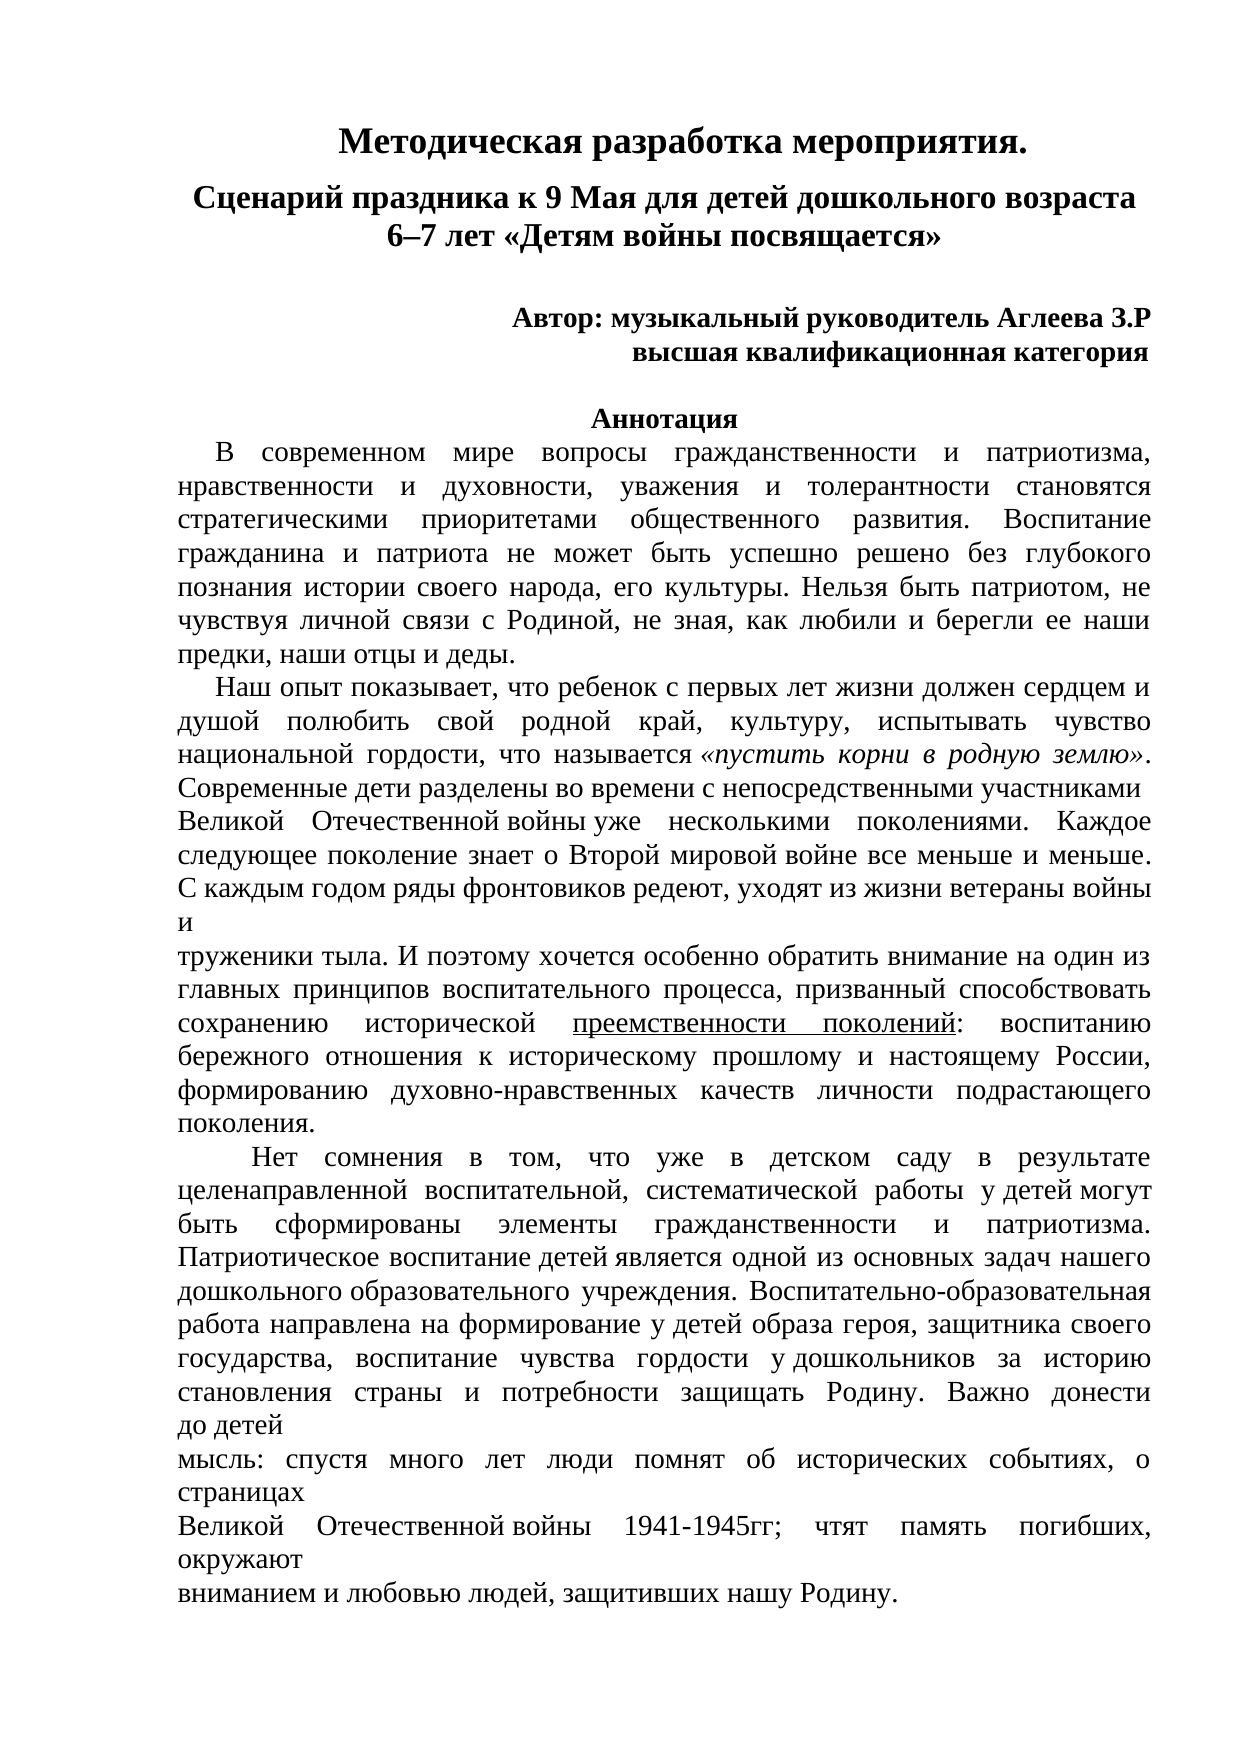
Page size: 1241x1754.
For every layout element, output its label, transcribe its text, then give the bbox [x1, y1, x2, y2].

text Наш опыт показывает, что ребенок с первых лет жизни должен сердцем и душой полюбить свой родной край, культуру, испытывать чувство национальной гордости, что называется «пустить корни в родную землю». Современные дети разделены во времени с непосредственными участниками [177, 669, 1152, 803]
text Автор: музыкальный руководитель Аглеева З.Р [177, 300, 1152, 334]
text Аннотация [177, 401, 1152, 434]
text труженики тыла. И поэтому хочется особенно обратить внимание на один из главных принципов воспитательного процесса, призванный способствовать сохранению исторической преемственности поколений: воспитанию бережного отношения к историческому прошлому и настоящему России, формированию духовно-нравственных качеств личности подрастающего поколения. [177, 938, 1152, 1139]
text вниманием и любовью людей, защитивших нашу Родину. [177, 1575, 1152, 1608]
text В современном мире вопросы гражданственности и патриотизма, нравственности и духовности, уважения и толерантности становятся стратегическими приоритетами общественного развития. Воспитание гражданина и патриота не может быть успешно решено без глубокого познания истории своего народа, его культуры. Нельзя быть патриотом, не чувствуя личной связи с Родиной, не зная, как любили и берегли ее наши предки, наши отцы и деды. [177, 434, 1152, 669]
text высшая квалификационная категория [177, 334, 1152, 367]
text Великой Отечественной войны 1941-1945гг; чтят память погибших, окружают [177, 1508, 1152, 1575]
text Сценарий праздника к 9 Мая для детей дошкольного возраста 6–7 лет «Детям войны посвящается» [177, 177, 1152, 253]
text Методическая разработка мероприятия. [177, 118, 1152, 161]
text Великой Отечественной войны уже несколькими поколениями. Каждое следующее поколение знает о Второй мировой войне все меньше и меньше. С каждым годом ряды фронтовиков редеют, уходят из жизни ветераны войны и [177, 803, 1152, 938]
text мысль: спустя много лет люди помнят об исторических событиях, о страницах [177, 1441, 1152, 1508]
text Нет сомнения в том, что уже в детском саду в результате целенаправленной воспитательной, систематической работы у детей могут быть сформированы элементы гражданственности и патриотизма. Патриотическое воспитание детей является одной из основных задач нашего дошкольного образовательного учреждения. Воспитательно-образовательная работа направлена на формирование у детей образа героя, защитника своего государства, воспитание чувства гордости у дошкольников за историю становления страны и потребности защищать Родину. Важно донести до детей [177, 1139, 1152, 1441]
